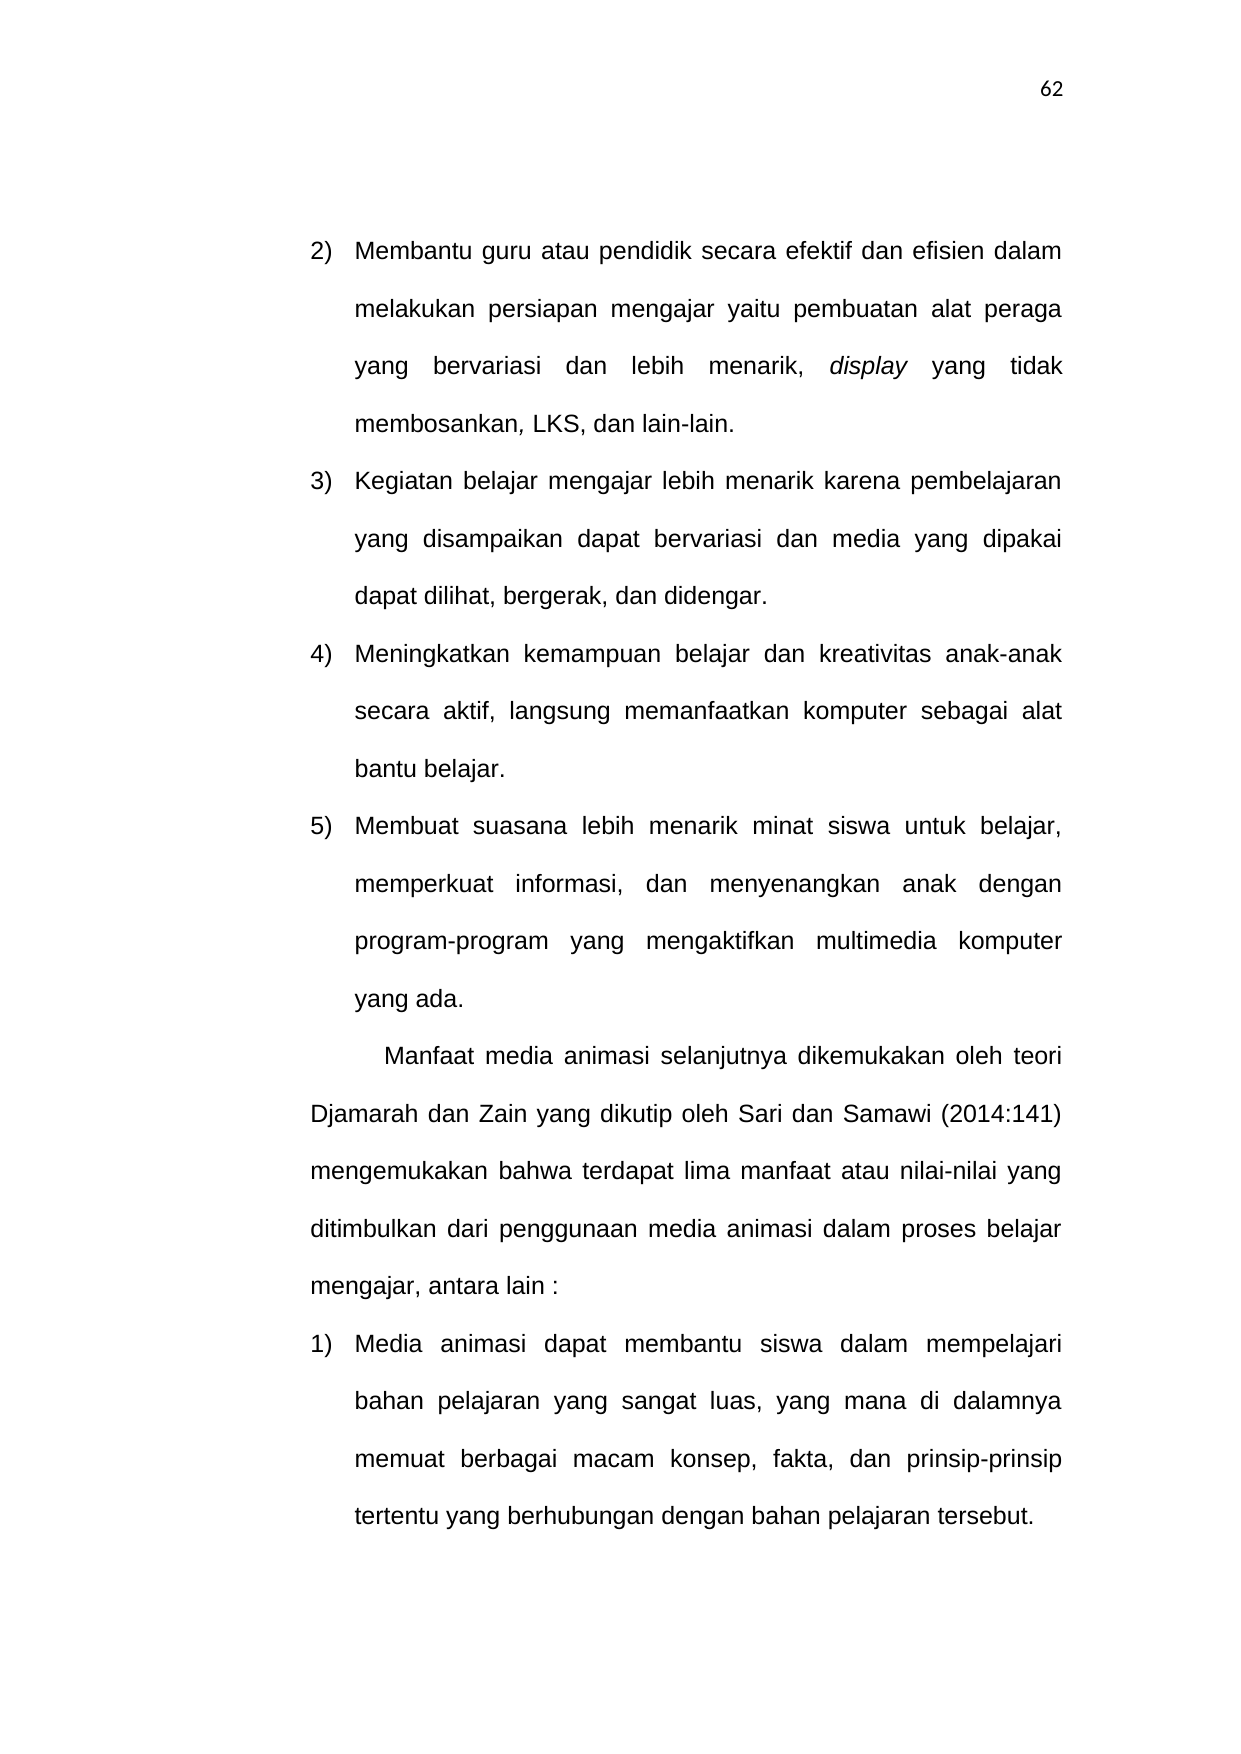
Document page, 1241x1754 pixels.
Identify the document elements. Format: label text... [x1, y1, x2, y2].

list Kegiatan belajar mengajar lebih menarik karena pembelajaran yang disampaikan dapat bervariasi dan media yang dipakai dapat dilihat, bergerak, dan didengar. [310, 466, 1063, 610]
list Membuat suasana lebih menarik minat siswa untuk belajar, memperkuat informasi, dan menyenangkan anak dengan program-program yang mengaktifkan multimedia komputer yang ada. [310, 811, 1063, 1012]
text Manfaat media animasi selanjutnya dikemukakan oleh teori Djamarah dan Zain yang dikutip oleh Sari dan Samawi (2014:141) mengemukakan bahwa terdapat lima manfaat atau nilai-nilai yang ditimbulkan dari penggunaan media animasi dalam proses belajar mengajar, antara lain : [310, 1041, 1063, 1300]
list Meningkatkan kemampuan belajar dan kreativitas anak-anak secara aktif, langsung memanfaatkan komputer sebagai alat bantu belajar. [310, 639, 1063, 782]
list Membantu guru atau pendidik secara efektif dan efisien dalam melakukan persiapan mengajar yaitu pembuatan alat peraga yang bervariasi dan lebih menarik, display yang tidak membosankan, LKS, dan lain-lain. [310, 236, 1063, 437]
list Media animasi dapat membantu siswa dalam mempelajari bahan pelajaran yang sangat luas, yang mana di dalamnya memuat berbagai macam konsep, fakta, dan prinsip-prinsip tertentu yang berhubungan dengan bahan pelajaran tersebut. [310, 1329, 1063, 1530]
